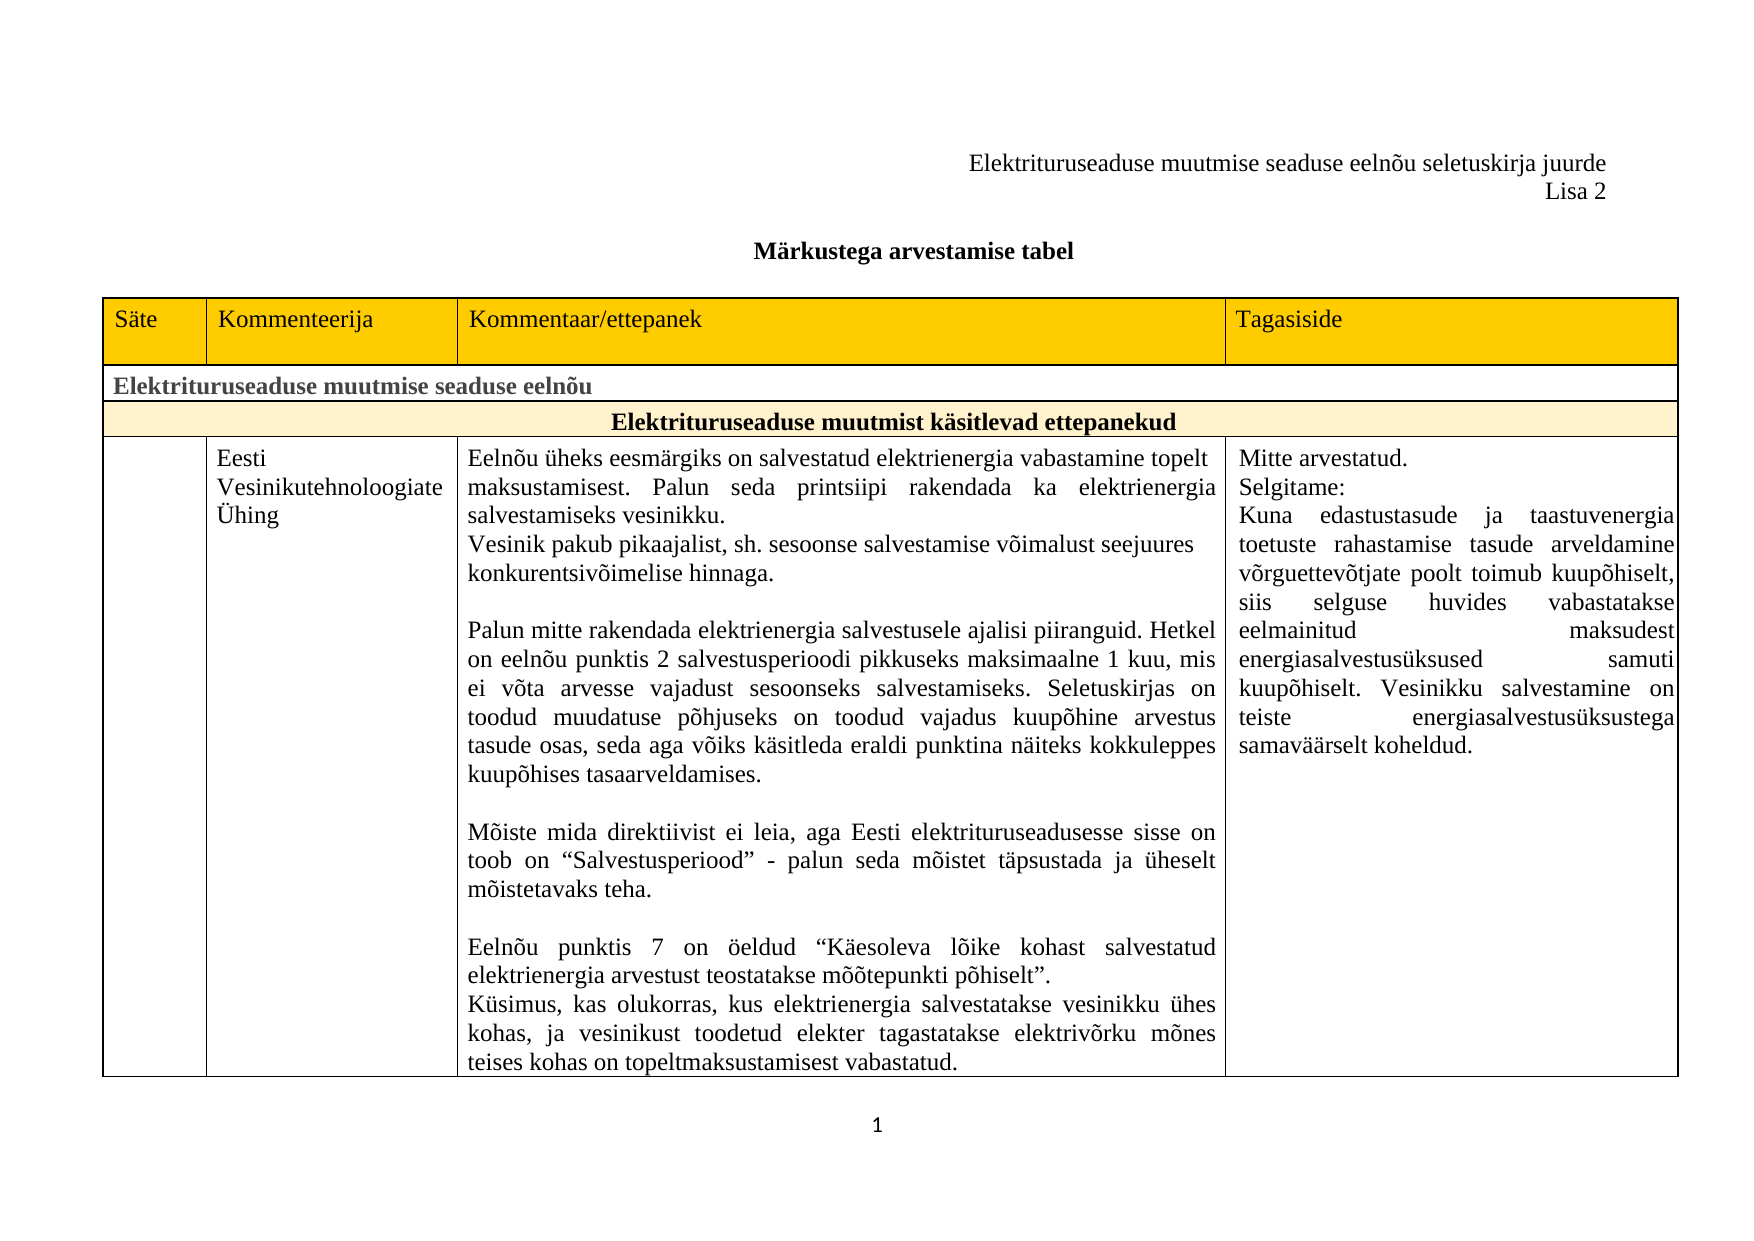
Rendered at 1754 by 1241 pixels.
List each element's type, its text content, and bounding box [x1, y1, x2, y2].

table_cell Eelnõu üheks eesmärgiks on salvestatud elektrienergia vabastamine topelt maksustamisest. Palun seda printsiipi rakendada ka elektrienergia salvestamiseks vesinikku. Vesinik pakub pikaajalist, sh. sesoonse salvestamise võimalust seejuures konkurentsivõimelise hinnaga. Palun mitte rakendada elektrienergia salvestusele ajalisi piiranguid. Hetkel on eelnõu punktis 2 salvestusperioodi pikkuseks maksimaalne 1 kuu, mis ei võta arvesse vajadust sesoonseks salvestamiseks. Seletuskirjas on toodud muudatuse põhjuseks on toodud vajadus kuupõhine arvestus tasude osas, seda aga võiks käsitleda eraldi punktina näiteks kokkuleppes kuupõhises tasaarveldamises. Mõiste mida direktiivist ei leia, aga Eesti elektrituruseadusesse sisse on toob on “Salvestusperiood” - palun seda mõistet täpsustada ja üheselt mõistetavaks teha. Eelnõu punktis 7 on öeldud “Käesoleva lõike kohast salvestatud elektrienergia arvestust teostatakse mõõtepunkti põhiselt”. Küsimus, kas olukorras, kus elektrienergia salvestatakse vesinikku ühes kohas, ja vesinikust toodetud elekter tagastatakse elektrivõrku mõnes teises kohas on topeltmaksustamisest vabastatud. [458, 437, 1225, 1076]
table_header Tagasiside [1226, 299, 1677, 364]
table_cell Eesti Vesinikutehnoloogiate Ühing [207, 437, 457, 1076]
table_cell Mitte arvestatud. Selgitame: Kuna edastustasude ja taastuvenergia toetuste rahastamise tasude arveldamine võrguettevõtjate poolt toimub kuupõhiselt, siis selguse huvides vabastatakse eelmainitud maksudest energiasalvestusüksused samuti kuupõhiselt. Vesinikku salvestamine on teiste energiasalvestusüksustega samaväärselt koheldud. [1226, 437, 1677, 1076]
table_header Säte [104, 299, 206, 364]
table_cell Elektrituruseaduse muutmise seaduse eelnõu [104, 366, 1677, 400]
table_cell Elektrituruseaduse muutmist käsitlevad ettepanekud [104, 402, 1677, 436]
table_header Kommentaar/ettepanek [458, 299, 1225, 364]
text Elektrituruseaduse muutmise seaduse eelnõu seletuskirja juurde [148, 148, 1606, 176]
table_cell [104, 437, 206, 1076]
text Lisa 2 [148, 176, 1606, 205]
text Märkustega arvestamise tabel [221, 236, 1606, 264]
table_header Kommenteerija [207, 299, 457, 364]
